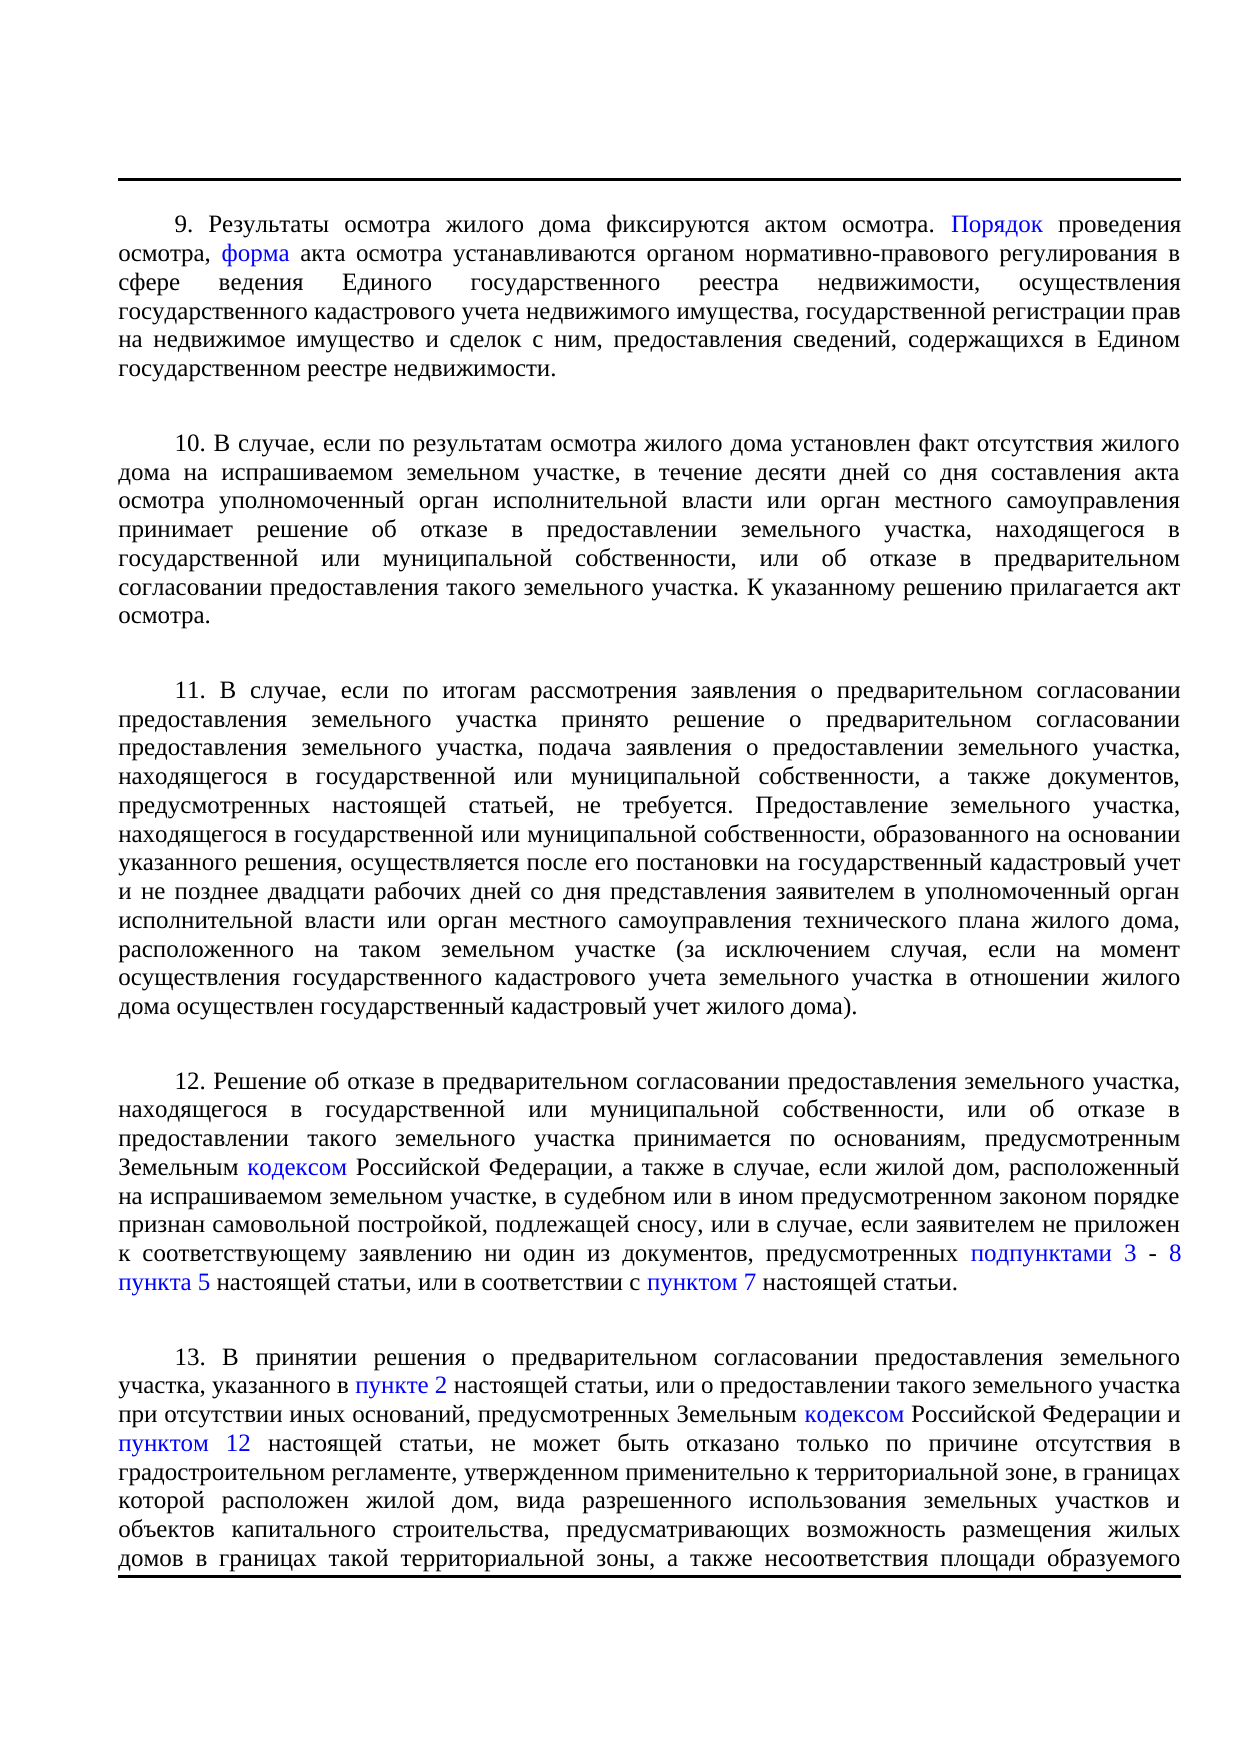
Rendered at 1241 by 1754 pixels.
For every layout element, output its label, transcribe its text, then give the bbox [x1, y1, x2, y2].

text 12. Решение об отказе в предварительном согласовании предоставления земельного участка, находящегося в государственной или муниципальной собственности, или об отказе в предоставлении такого земельного участка принимается по основаниям, предусмотренным Земельным кодексом Российской Федерации, а также в случае, если жилой дом, расположенный на испрашиваемом земельном участке, в судебном или в ином предусмотренном законом порядке признан самовольной постройкой, подлежащей сносу, или в случае, если заявителем не приложен к соответствующему заявлению ни один из документов, предусмотренных подпунктами 3 - 8 пункта 5 настоящей статьи, или в соответствии с пунктом 7 настоящей статьи. [118, 1066, 1181, 1296]
text 10. В случае, если по результатам осмотра жилого дома установлен факт отсутствия жилого дома на испрашиваемом земельном участке, в течение десяти дней со дня составления акта осмотра уполномоченный орган исполнительной власти или орган местного самоуправления принимает решение об отказе в предоставлении земельного участка, находящегося в государственной или муниципальной собственности, или об отказе в предварительном согласовании предоставления такого земельного участка. К указанному решению прилагается акт осмотра. [118, 428, 1181, 629]
text 9. Результаты осмотра жилого дома фиксируются актом осмотра. Порядок проведения осмотра, форма акта осмотра устанавливаются органом нормативно-правового регулирования в сфере ведения Единого государственного реестра недвижимости, осуществления государственного кадастрового учета недвижимого имущества, государственной регистрации прав на недвижимое имущество и сделок с ним, предоставления сведений, содержащихся в Едином государственном реестре недвижимости. [118, 209, 1181, 382]
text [118, 1342, 1181, 1572]
text 11. В случае, если по итогам рассмотрения заявления о предварительном согласовании предоставления земельного участка принято решение о предварительном согласовании предоставления земельного участка, подача заявления о предоставлении земельного участка, находящегося в государственной или муниципальной собственности, а также документов, предусмотренных настоящей статьей, не требуется. Предоставление земельного участка, находящегося в государственной или муниципальной собственности, образованного на основании указанного решения, осуществляется после его постановки на государственный кадастровый учет и не позднее двадцати рабочих дней со дня представления заявителем в уполномоченный орган исполнительной власти или орган местного самоуправления технического плана жилого дома, расположенного на таком земельном участке (за исключением случая, если на момент осуществления государственного кадастрового учета земельного участка в отношении жилого дома осуществлен государственный кадастровый учет жилого дома). [118, 675, 1181, 1020]
